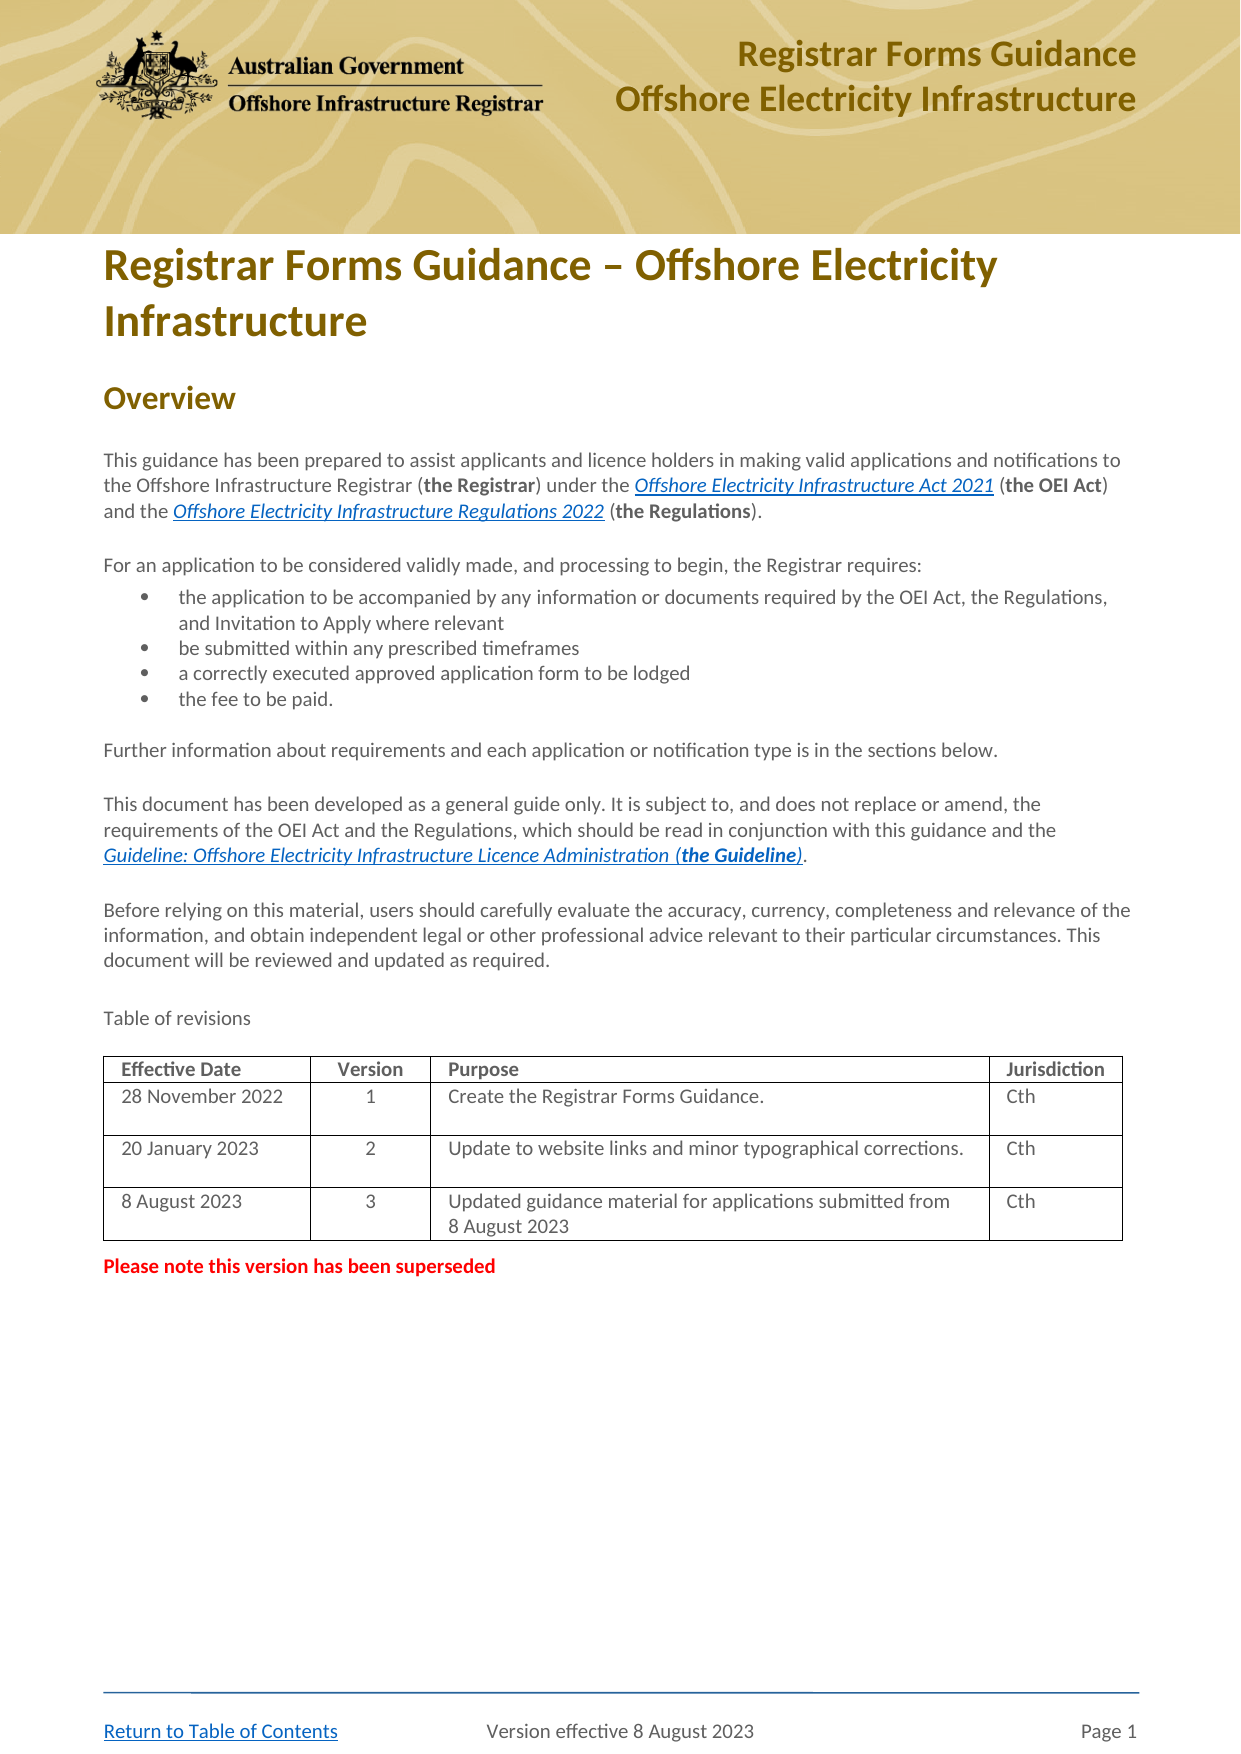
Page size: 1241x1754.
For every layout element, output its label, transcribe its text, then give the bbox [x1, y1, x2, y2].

text Please note this version has been superseded [103, 1253, 1137, 1279]
table_header Version [311, 1057, 430, 1082]
table_header Effective Date [104, 1057, 310, 1082]
list a correctly executed approved application form to be lodged [141, 661, 1137, 686]
table_header Jurisdiction [990, 1057, 1122, 1082]
table_cell Create the Registrar Forms Guidance. [431, 1083, 989, 1134]
table_cell Cth [990, 1136, 1122, 1187]
table_header Purpose [431, 1057, 989, 1082]
text Registrar Forms Guidance – Offshore Electricity Infrastructure [103, 236, 1137, 348]
text This guidance has been prepared to assist applicants and licence holders in making valid applications and notifications to the Offshore Infrastructure Registrar (the Registrar) under the Offshore Electricity Infrastructure Act 2021 (the OEI Act) and the Offshore Electricity Infrastructure Regulations 2022 (the Regulations). [103, 447, 1137, 523]
table_cell Cth [990, 1188, 1122, 1240]
text Table of revisions [103, 1005, 1137, 1030]
subtitle Overview [103, 377, 1137, 418]
table_cell 8 August 2023 [104, 1188, 310, 1240]
list the fee to be paid. [141, 686, 1137, 711]
text This document has been developed as a general guide only. It is subject to, and does not replace or amend, the requirements of the OEI Act and the Regulations, which should be read in conjunction with this guidance and the Guideline: Offshore Electricity Infrastructure Licence Administration (the Guideline). [103, 791, 1137, 868]
table_cell Update to website links and minor typographical corrections. [431, 1136, 989, 1187]
table_cell 28 November 2022 [104, 1083, 310, 1134]
table_cell 3 [311, 1188, 430, 1240]
table_cell Updated guidance material for applications submitted from 8 August 2023 [431, 1188, 989, 1240]
text For an application to be considered validly made, and processing to begin, the Registrar requires: [103, 553, 1137, 578]
picture [96, 30, 544, 120]
list the application to be accompanied by any information or documents required by the OEI Act, the Regulations, and Invitation to Apply where relevant [141, 584, 1137, 635]
text Further information about requirements and each application or notification type is in the sections below. [103, 737, 1137, 762]
table_cell 20 January 2023 [104, 1136, 310, 1187]
table_cell 2 [311, 1136, 430, 1187]
table_cell Cth [990, 1083, 1122, 1134]
table_cell 1 [311, 1083, 430, 1134]
list be submitted within any prescribed timeframes [141, 635, 1137, 661]
text Before relying on this material, users should carefully evaluate the accuracy, currency, completeness and relevance of the information, and obtain independent legal or other professional advice relevant to their particular circumstances. This document will be reviewed and updated as required. [103, 897, 1137, 973]
